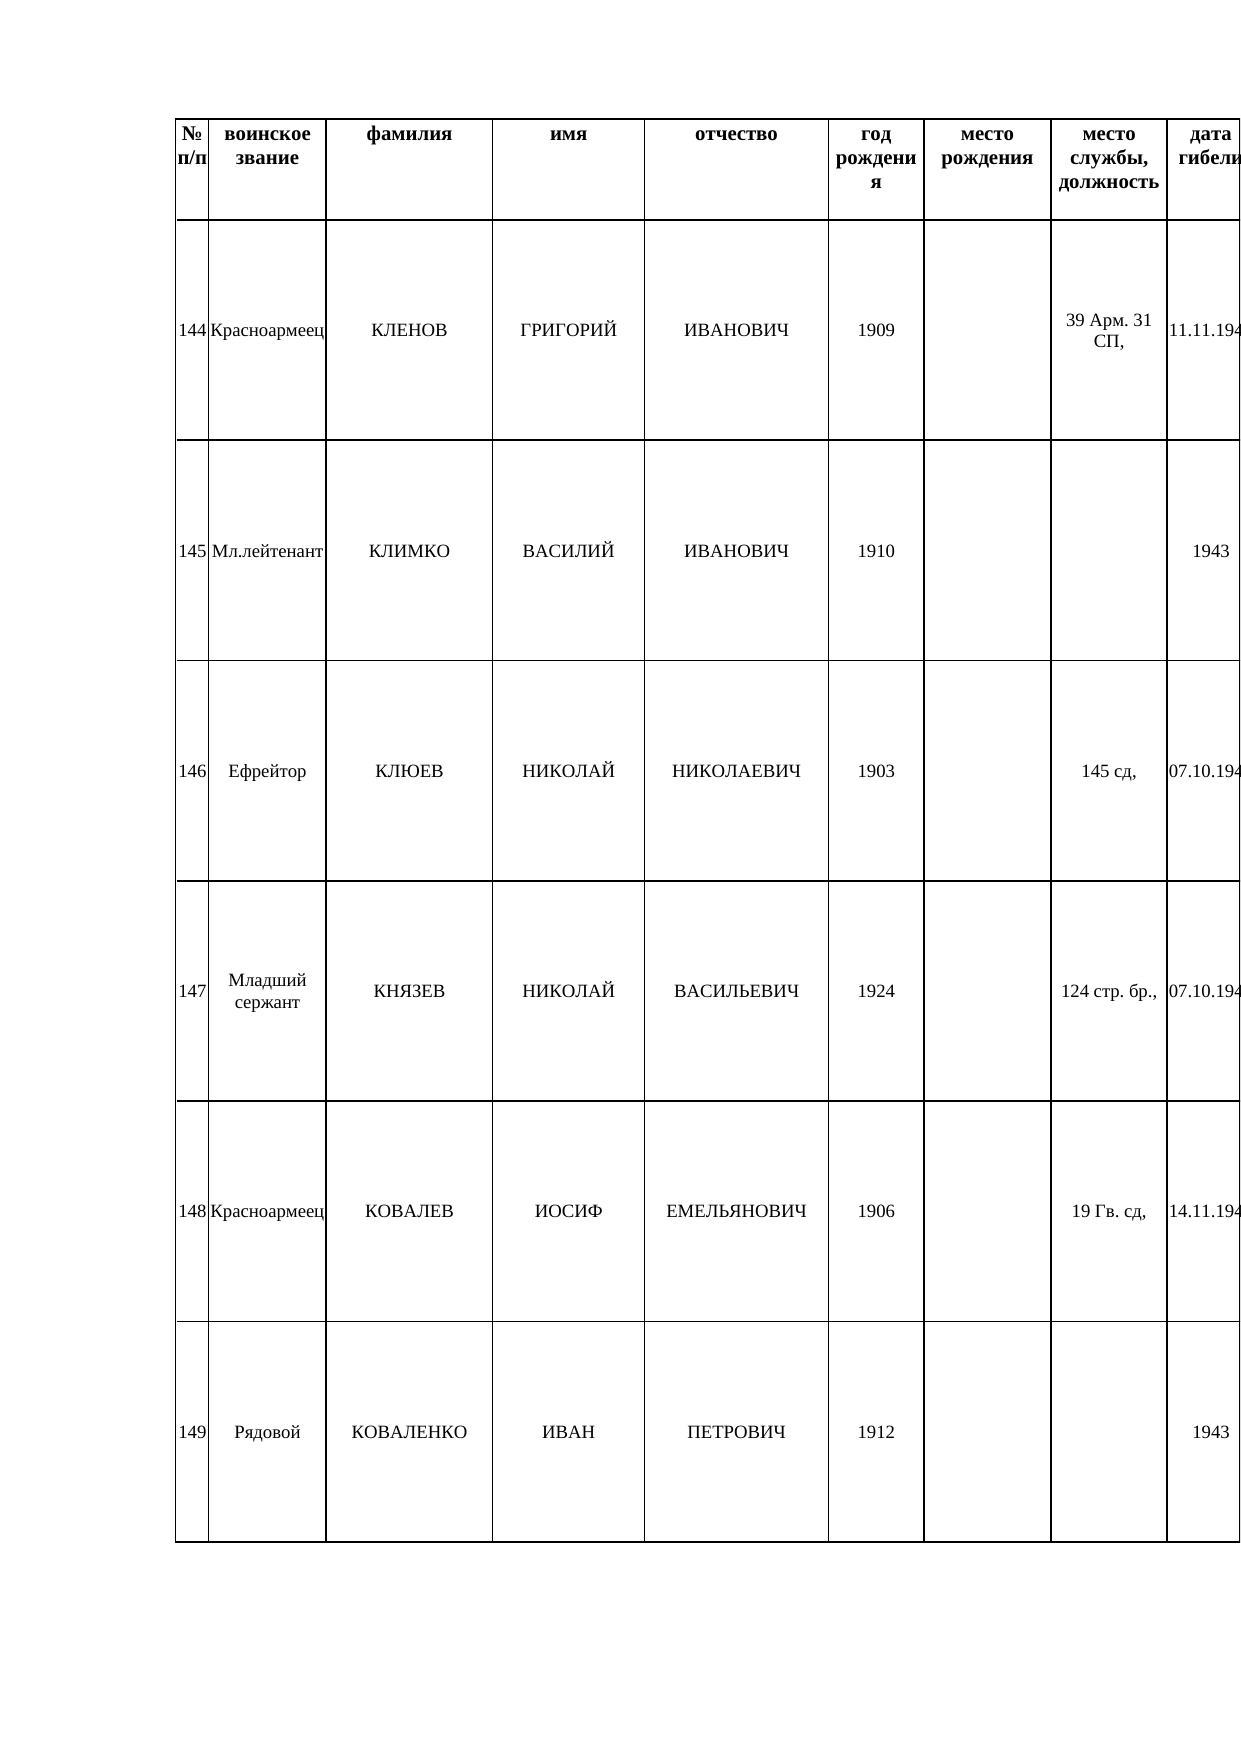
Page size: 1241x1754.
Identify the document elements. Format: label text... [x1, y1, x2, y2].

table_cell НИКОЛАЙ [493, 661, 644, 880]
table_cell 19 Гв. сд, [1052, 1102, 1166, 1321]
table_header № п/п [176, 120, 208, 219]
table_cell ИВАНОВИЧ [645, 441, 828, 660]
table_header воинское звание [209, 120, 325, 219]
table_cell КЛЮЕВ [327, 661, 492, 880]
table_cell 1943 [1168, 441, 1239, 660]
table_cell [925, 1322, 1050, 1541]
table_cell 124 стр. бр., [1052, 882, 1166, 1100]
table_cell ПЕТРОВИЧ [645, 1322, 828, 1541]
table_cell 1903 [829, 661, 923, 880]
table_cell ВАСИЛЬЕВИЧ [645, 882, 828, 1100]
table_cell 39 Арм. 31 СП, [1052, 221, 1166, 439]
table_cell 1906 [829, 1102, 923, 1321]
table_cell Красноармеец [209, 1102, 325, 1321]
table_cell НИКОЛАЙ [493, 882, 644, 1100]
table_header дата гибели [1168, 120, 1239, 219]
table_cell 1924 [829, 882, 923, 1100]
table_cell 145 сд, [1052, 661, 1166, 880]
table_header имя [493, 120, 644, 219]
table_header фамилия [327, 120, 492, 219]
table_cell 146 [176, 661, 208, 880]
table_cell 1943 [1168, 1322, 1239, 1541]
table_header год рождения [829, 120, 923, 219]
table_cell 14.11.1943 [1168, 1102, 1239, 1321]
table_header место рождения [925, 120, 1050, 219]
table_cell 07.10.1943 [1168, 661, 1239, 880]
table_cell Мл.лейтенант [209, 441, 325, 660]
table_cell ЕМЕЛЬЯНОВИЧ [645, 1102, 828, 1321]
table_cell 11.11.1943 [1168, 221, 1239, 439]
table_cell 07.10.1943 [1168, 882, 1239, 1100]
table_header место службы, должность [1052, 120, 1166, 219]
table_header отчество [645, 120, 828, 219]
table_cell 145 [176, 440, 208, 660]
table_cell ИОСИФ [493, 1102, 644, 1321]
table_cell [925, 1102, 1050, 1321]
table_cell КНЯЗЕВ [327, 882, 492, 1100]
table_cell [1052, 441, 1166, 660]
table_cell ИВАН [493, 1322, 644, 1541]
table_cell НИКОЛАЕВИЧ [645, 661, 828, 880]
table_cell ВАСИЛИЙ [493, 441, 644, 660]
table_cell КЛИМКО [327, 441, 492, 660]
table_cell [925, 882, 1050, 1100]
table_cell КЛЕНОВ [327, 221, 492, 439]
table_cell 144 [176, 220, 208, 439]
table_cell ГРИГОРИЙ [493, 221, 644, 439]
table_cell 1909 [829, 221, 923, 439]
table_cell КОВАЛЕНКО [327, 1322, 492, 1541]
table_cell 147 [176, 881, 208, 1100]
table_cell 148 [176, 1101, 208, 1321]
table_cell [1052, 1322, 1166, 1541]
table_cell Младший сержант [209, 882, 325, 1100]
table_cell КОВАЛЕВ [327, 1102, 492, 1321]
table_cell [925, 221, 1050, 439]
table_cell [925, 441, 1050, 660]
table_cell 1910 [829, 441, 923, 660]
table_cell 1912 [829, 1322, 923, 1541]
table_cell Ефрейтор [209, 661, 325, 880]
table_cell 149 [176, 1322, 208, 1541]
table_cell Рядовой [209, 1322, 325, 1541]
table_cell [925, 661, 1050, 880]
table_cell ИВАНОВИЧ [645, 221, 828, 439]
table_cell Красноармеец [209, 221, 325, 439]
